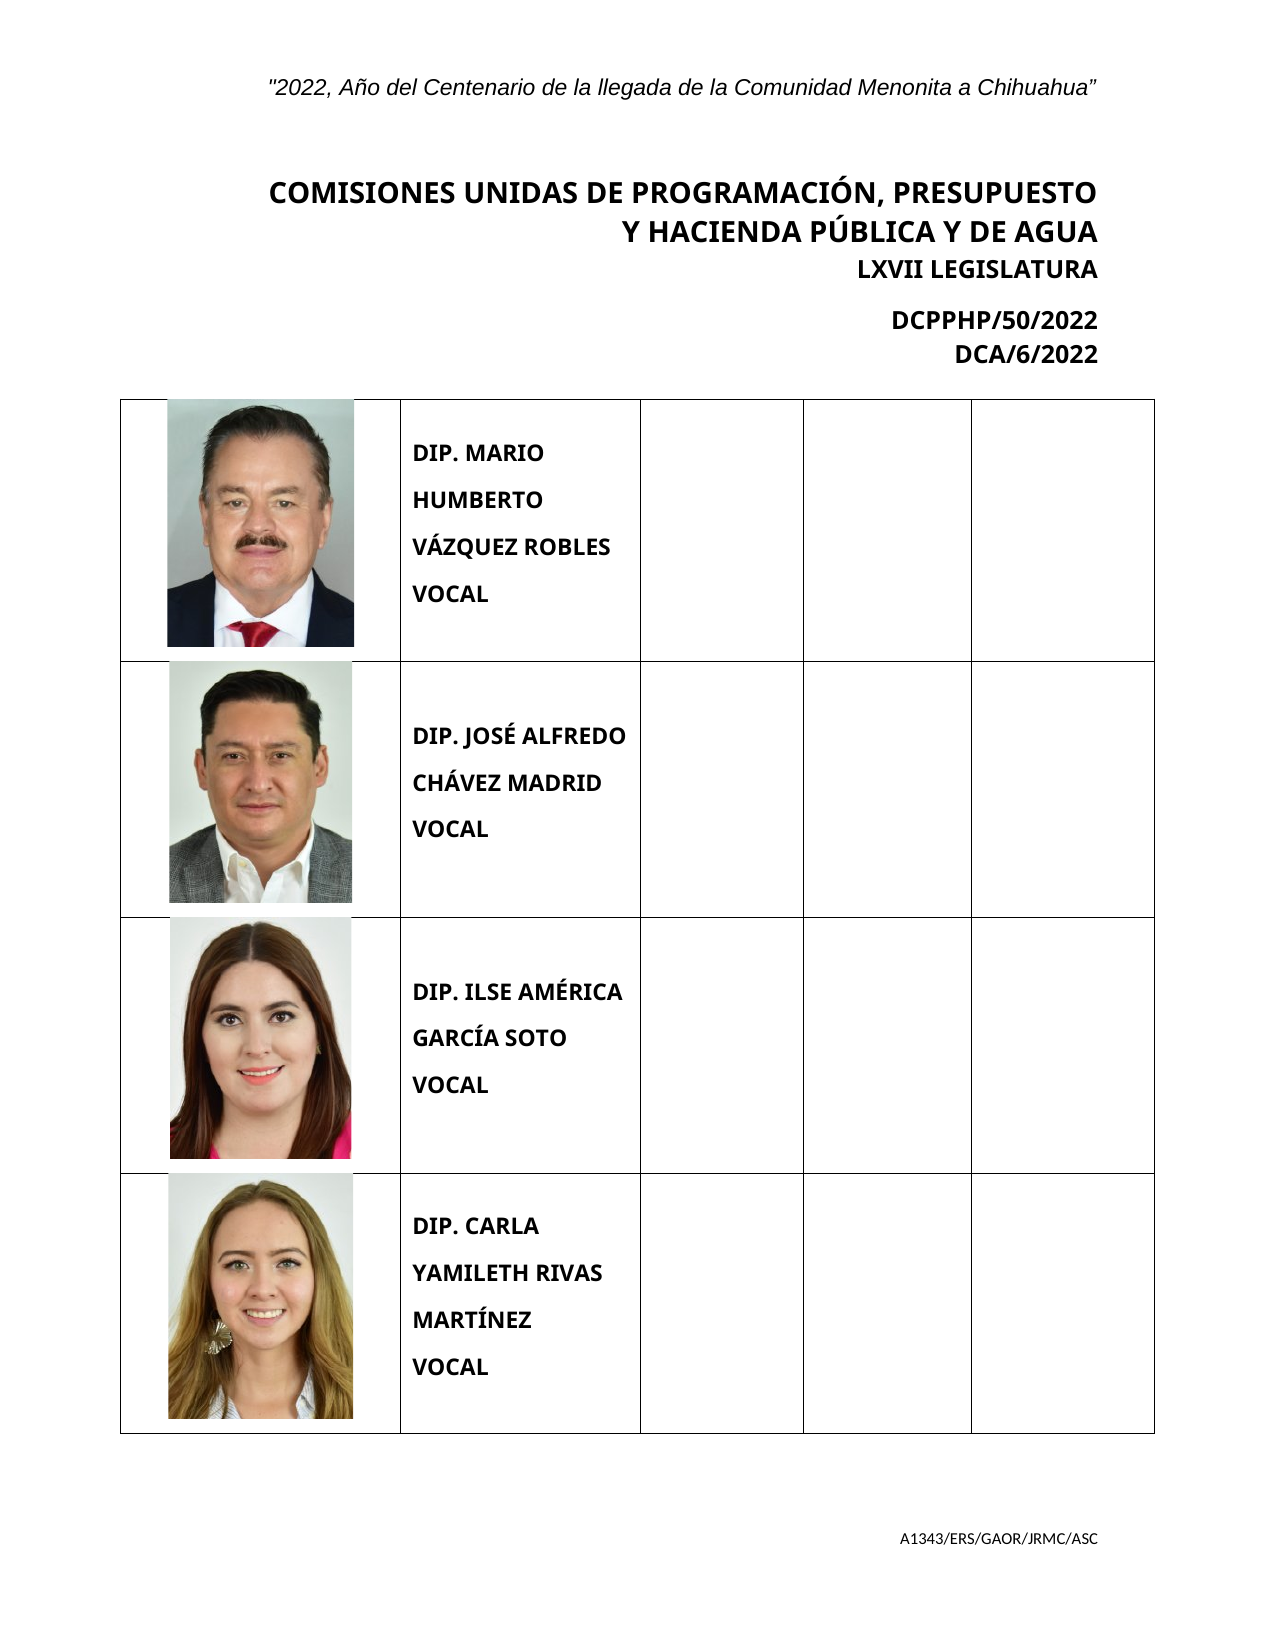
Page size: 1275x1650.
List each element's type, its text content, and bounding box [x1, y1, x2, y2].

table_cell DIP. CARLA YAMILETH RIVAS MARTÍNEZ VOCAL [401, 1174, 640, 1433]
table_cell DIP. MARIO HUMBERTO VÁZQUEZ ROBLES VOCAL [401, 400, 640, 661]
table_cell [641, 1174, 803, 1433]
picture [167, 399, 355, 647]
table_cell [121, 662, 400, 917]
picture [169, 661, 353, 903]
table_cell [972, 662, 1154, 917]
table_cell [972, 400, 1154, 661]
table_cell [641, 662, 803, 917]
table_cell [972, 1174, 1154, 1433]
table_cell [641, 918, 803, 1173]
table_cell [641, 400, 803, 661]
table_cell DIP. JOSÉ ALFREDO CHÁVEZ MADRID VOCAL [401, 662, 640, 917]
table_cell [972, 918, 1154, 1173]
table_cell [121, 400, 400, 661]
table_cell [804, 662, 971, 917]
table_cell [804, 918, 971, 1173]
table_cell DIP. ILSE AMÉRICA GARCÍA SOTO VOCAL [401, 918, 640, 1173]
table_cell [804, 400, 971, 661]
picture [168, 1173, 354, 1419]
picture [170, 917, 352, 1159]
table_cell [121, 918, 400, 1173]
table_cell [804, 1174, 971, 1433]
table_cell [121, 1174, 400, 1433]
